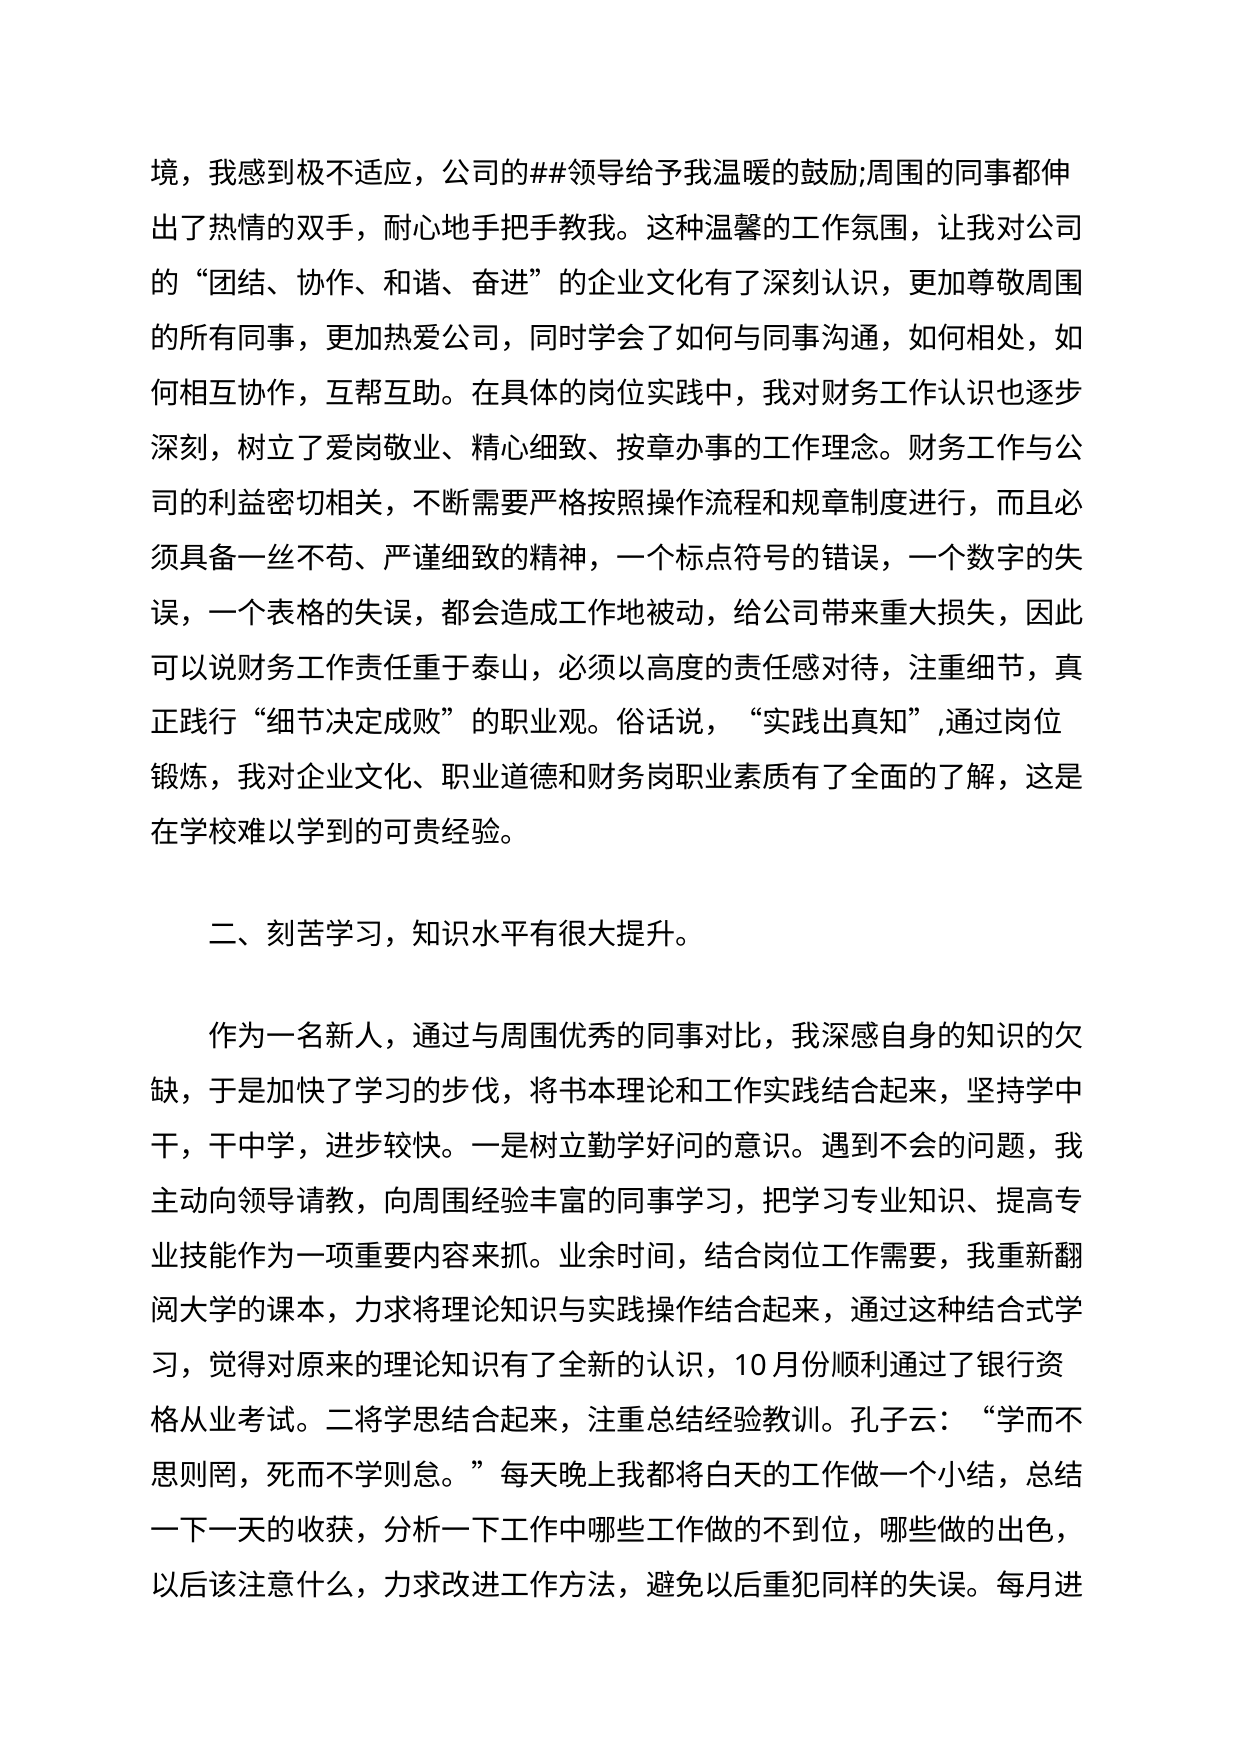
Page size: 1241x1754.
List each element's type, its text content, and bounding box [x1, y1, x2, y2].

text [150, 150, 1090, 851]
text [150, 1012, 1090, 1604]
text 二、刻苦学习，知识水平有很大提升。 [150, 911, 1090, 953]
